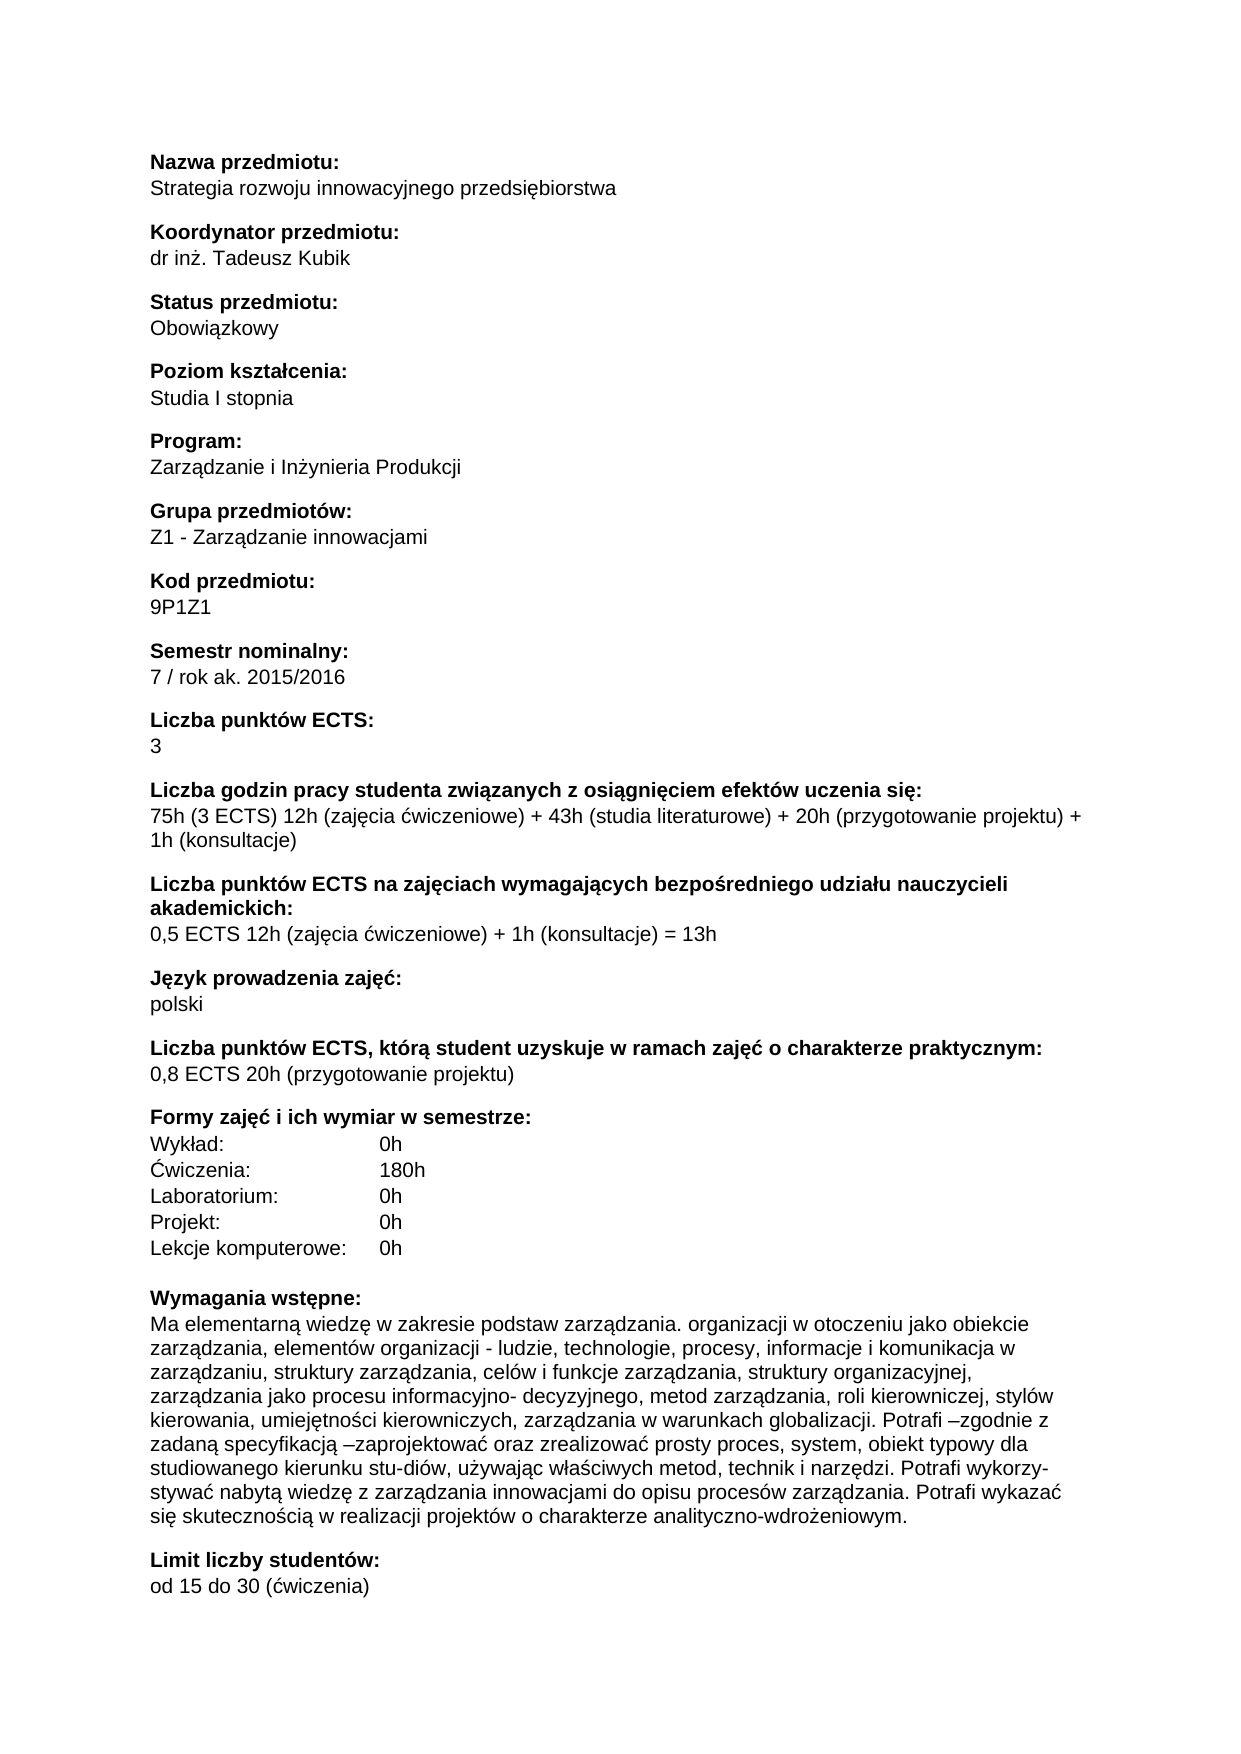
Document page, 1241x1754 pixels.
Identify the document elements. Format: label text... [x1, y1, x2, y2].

text dr inż. Tadeusz Kubik [150, 246, 1090, 270]
text Grupa przedmiotów: [150, 499, 1090, 523]
table_cell Laboratorium: [140, 1184, 367, 1208]
text Nazwa przedmiotu: [150, 150, 1090, 174]
text 7 / rok ak. 2015/2016 [150, 664, 1090, 688]
text Wymagania wstępne: [150, 1286, 1090, 1310]
text Zarządzanie i Inżynieria Produkcji [150, 455, 1090, 479]
text 3 [150, 734, 1090, 758]
table_header Wykład: [140, 1132, 367, 1156]
text Liczba punktów ECTS, którą student uzyskuje w ramach zajęć o charakterze praktycznym: [150, 1035, 1090, 1059]
text Obowiązkowy [150, 316, 1090, 339]
text 0,8 ECTS 20h (przygotowanie projektu) [150, 1061, 1090, 1085]
table_cell 180h [369, 1156, 597, 1182]
table_cell Ćwiczenia: [140, 1158, 367, 1182]
table_cell 0h [369, 1182, 597, 1208]
text Strategia rozwoju innowacyjnego przedsiębiorstwa [150, 176, 1090, 200]
text Limit liczby studentów: [150, 1547, 1090, 1571]
text Ma elementarną wiedzę w zakresie podstaw zarządzania. organizacji w otoczeniu jako obiekcie zarządzania, elementów organizacji - ludzie, technologie, procesy, informacje i komunikacja w zarządzaniu, struktury zarządzania, celów i funkcje zarządzania, struktury organizacyjnej, zarządzania jako procesu informacyjno- decyzyjnego, metod zarządzania, roli kierowniczej, stylów kierowania, umiejętności kierowniczych, zarządzania w warunkach globalizacji. Potrafi –zgodnie z zadaną specyfikacją –zaprojektować oraz zrealizować prosty proces, system, obiekt typowy dla studiowanego kierunku stu-diów, używając właściwych metod, technik i narzędzi. Potrafi wykorzy-stywać nabytą wiedzę z zarządzania innowacjami do opisu procesów zarządzania. Potrafi wykazać się skutecznością w realizacji projektów o charakterze analityczno-wdrożeniowym. [150, 1312, 1090, 1528]
text Język prowadzenia zajęć: [150, 966, 1090, 989]
text Liczba punktów ECTS: [150, 708, 1090, 732]
text Semestr nominalny: [150, 638, 1090, 662]
text Studia I stopnia [150, 385, 1090, 409]
text Program: [150, 429, 1090, 453]
text Z1 - Zarządzanie innowacjami [150, 525, 1090, 549]
text Koordynator przedmiotu: [150, 220, 1090, 244]
text Liczba godzin pracy studenta związanych z osiągnięciem efektów uczenia się: [150, 778, 1090, 802]
table_cell Projekt: [140, 1210, 367, 1234]
text polski [150, 992, 1090, 1016]
text Formy zajęć i ich wymiar w semestrze: [150, 1105, 1090, 1129]
text Poziom kształcenia: [150, 359, 1090, 383]
table_cell 0h [369, 1208, 597, 1234]
text 75h (3 ECTS) 12h (zajęcia ćwiczeniowe) + 43h (studia literaturowe) + 20h (przygotowanie projektu) + 1h (konsultacje) [150, 804, 1090, 852]
text Kod przedmiotu: [150, 569, 1090, 593]
table_cell 0h [369, 1234, 597, 1260]
text Liczba punktów ECTS na zajęciach wymagających bezpośredniego udziału nauczycieli akademickich: [150, 872, 1090, 920]
text od 15 do 30 (ćwiczenia) [150, 1573, 1090, 1597]
text 0,5 ECTS 12h (zajęcia ćwiczeniowe) + 1h (konsultacje) = 13h [150, 922, 1090, 946]
text 9P1Z1 [150, 595, 1090, 619]
table_cell Lekcje komputerowe: [140, 1236, 367, 1260]
text Status przedmiotu: [150, 289, 1090, 313]
table_header 0h [369, 1132, 597, 1156]
